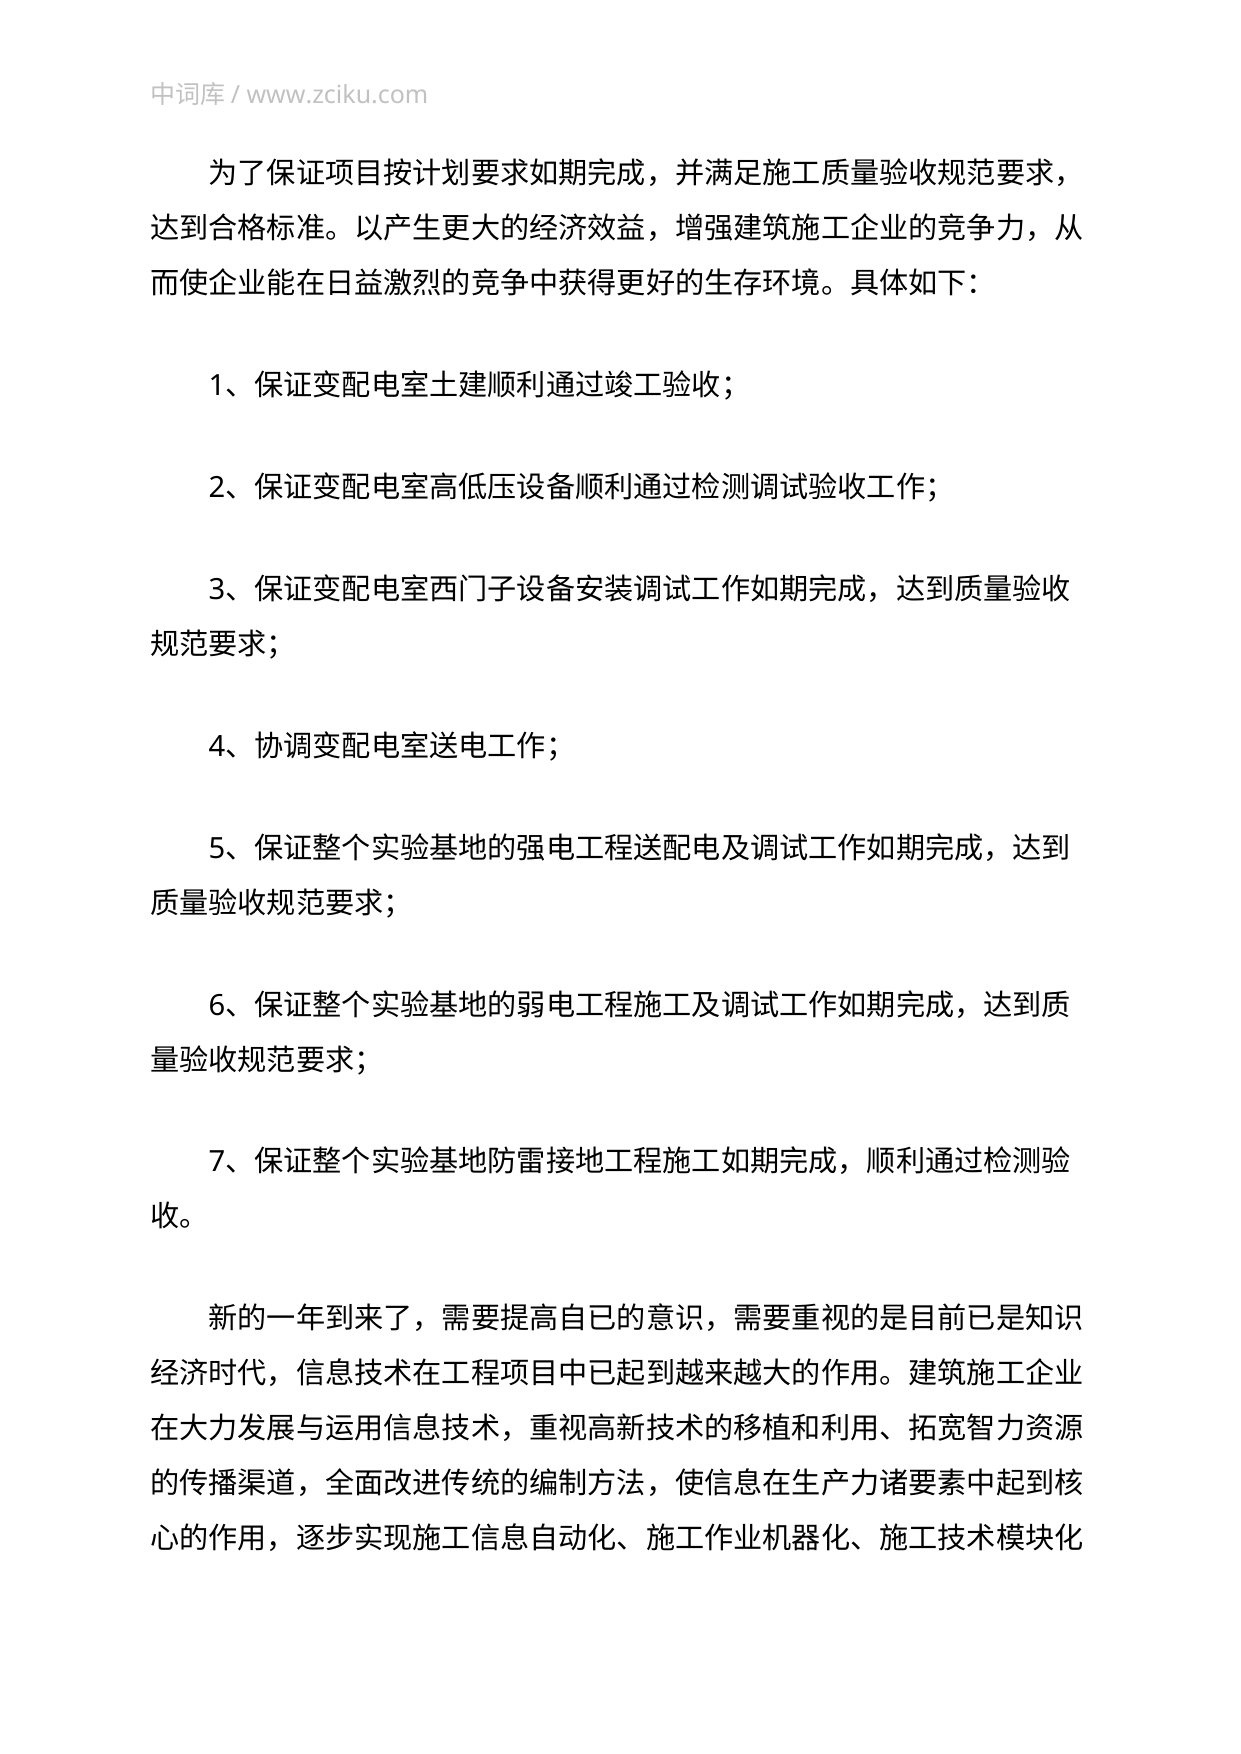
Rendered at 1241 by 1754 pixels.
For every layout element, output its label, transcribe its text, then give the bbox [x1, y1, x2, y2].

text 3、保证变配电室西门子设备安装调试工作如期完成，达到质量验收规范要求； [150, 566, 1090, 663]
text 5、保证整个实验基地的强电工程送配电及调试工作如期完成，达到质量验收规范要求； [150, 824, 1090, 922]
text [150, 1294, 1090, 1556]
text 1、保证变配电室土建顺利通过竣工验收； [150, 362, 1090, 404]
text 4、协调变配电室送电工作； [150, 722, 1090, 765]
text 7、保证整个实验基地防雷接地工程施工如期完成，顺利通过检测验收。 [150, 1138, 1090, 1235]
text 为了保证项目按计划要求如期完成，并满足施工质量验收规范要求，达到合格标准。以产生更大的经济效益，增强建筑施工企业的竞争力，从而使企业能在日益激烈的竞争中获得更好的生存环境。具体如下： [150, 150, 1090, 302]
text 2、保证变配电室高低压设备顺利通过检测调试验收工作； [150, 463, 1090, 506]
text 6、保证整个实验基地的弱电工程施工及调试工作如期完成，达到质量验收规范要求； [150, 981, 1090, 1078]
